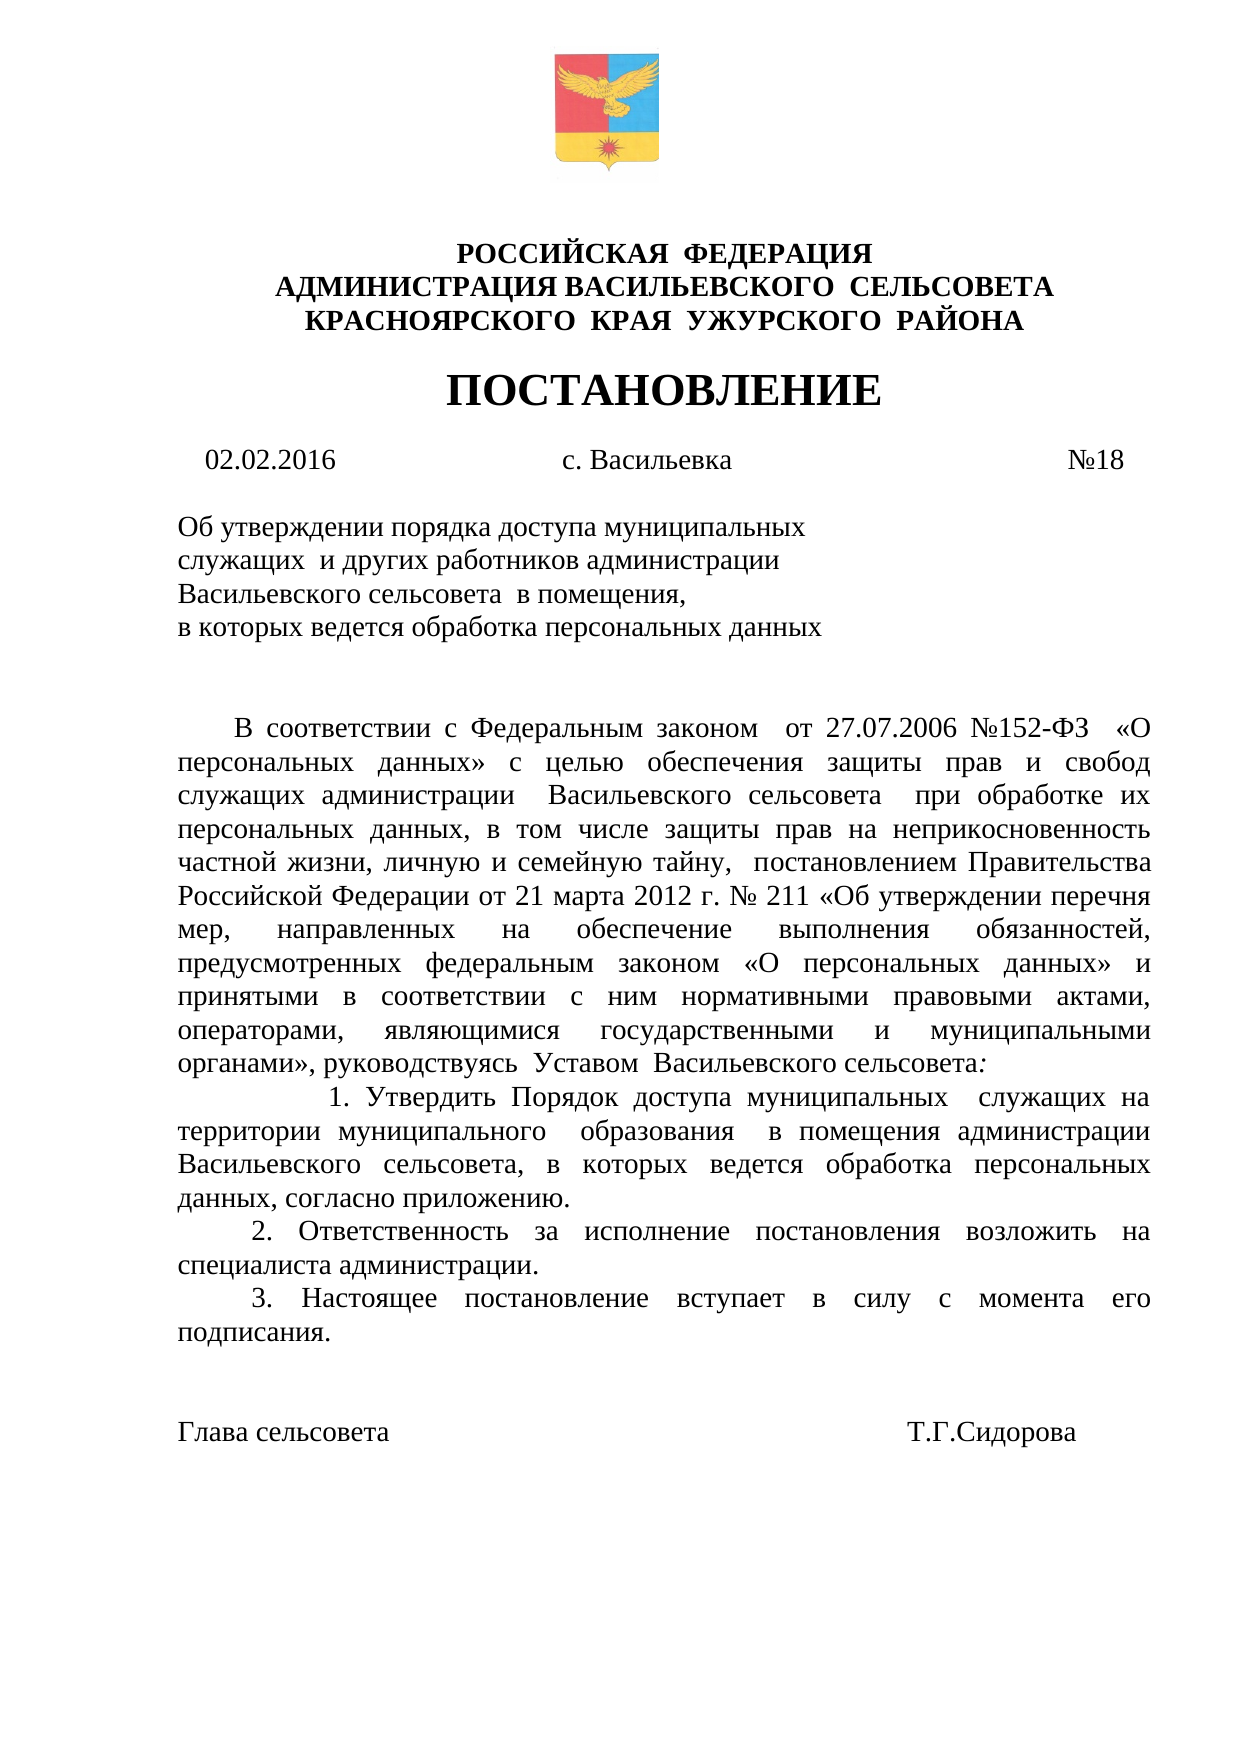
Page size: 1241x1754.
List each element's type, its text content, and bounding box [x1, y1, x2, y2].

picture [550, 46, 659, 183]
text КРАСНОЯРСКОГО КРАЯ УЖУРСКОГО РАЙОНА [177, 303, 1152, 336]
text АДМИНИСТРАЦИЯ ВАСИЛЬЕВСКОГО СЕЛЬСОВЕТА [177, 269, 1152, 303]
title служащих и других работников администрации [177, 542, 1152, 576]
title 1. Утвердить Порядок доступа муниципальных служащих на территории муниципального образования в помещения администрации Васильевского сельсовета, в которых ведется обработка персональных данных, согласно приложению. [177, 1079, 1152, 1213]
title Об утверждении порядка доступа муниципальных [177, 509, 1152, 542]
title Васильевского сельсовета в помещения, [177, 576, 1152, 609]
text 3. Настоящее постановление вступает в силу с момента его подписания. [177, 1280, 1152, 1347]
text 2. Ответственность за исполнение постановления возложить на специалиста администрации. [177, 1213, 1152, 1280]
title в которых ведется обработка персональных данных [177, 609, 1152, 643]
text 02.02.2016 с. Васильевка №18 [177, 442, 1152, 475]
text В соответствии с Федеральным законом от 27.07.2006 №152-ФЗ «О персональных данных» с целью обеспечения защиты прав и свобод служащих администрации Васильевского сельсовета при обработке их персональных данных, в том числе защиты прав на неприкосновенность частной жизни, личную и семейную тайну, постановлением Правительства Российской Федерации от 21 марта 2012 г. № 211 «Об утверждении перечня мер, направленных на обеспечение выполнения обязанностей, предусмотренных федеральным законом «О персональных данных» и принятыми в соответствии с ним нормативными правовыми актами, операторами, являющимися государственными и муниципальными органами», руководствуясь Уставом Васильевского сельсовета: [177, 710, 1152, 1079]
text Глава сельсовета Т.Г.Сидорова [177, 1414, 1152, 1448]
text ПОСТАНОВЛЕНИЕ [177, 363, 1152, 415]
text РОССИЙСКАЯ ФЕДЕРАЦИЯ [177, 236, 1152, 269]
